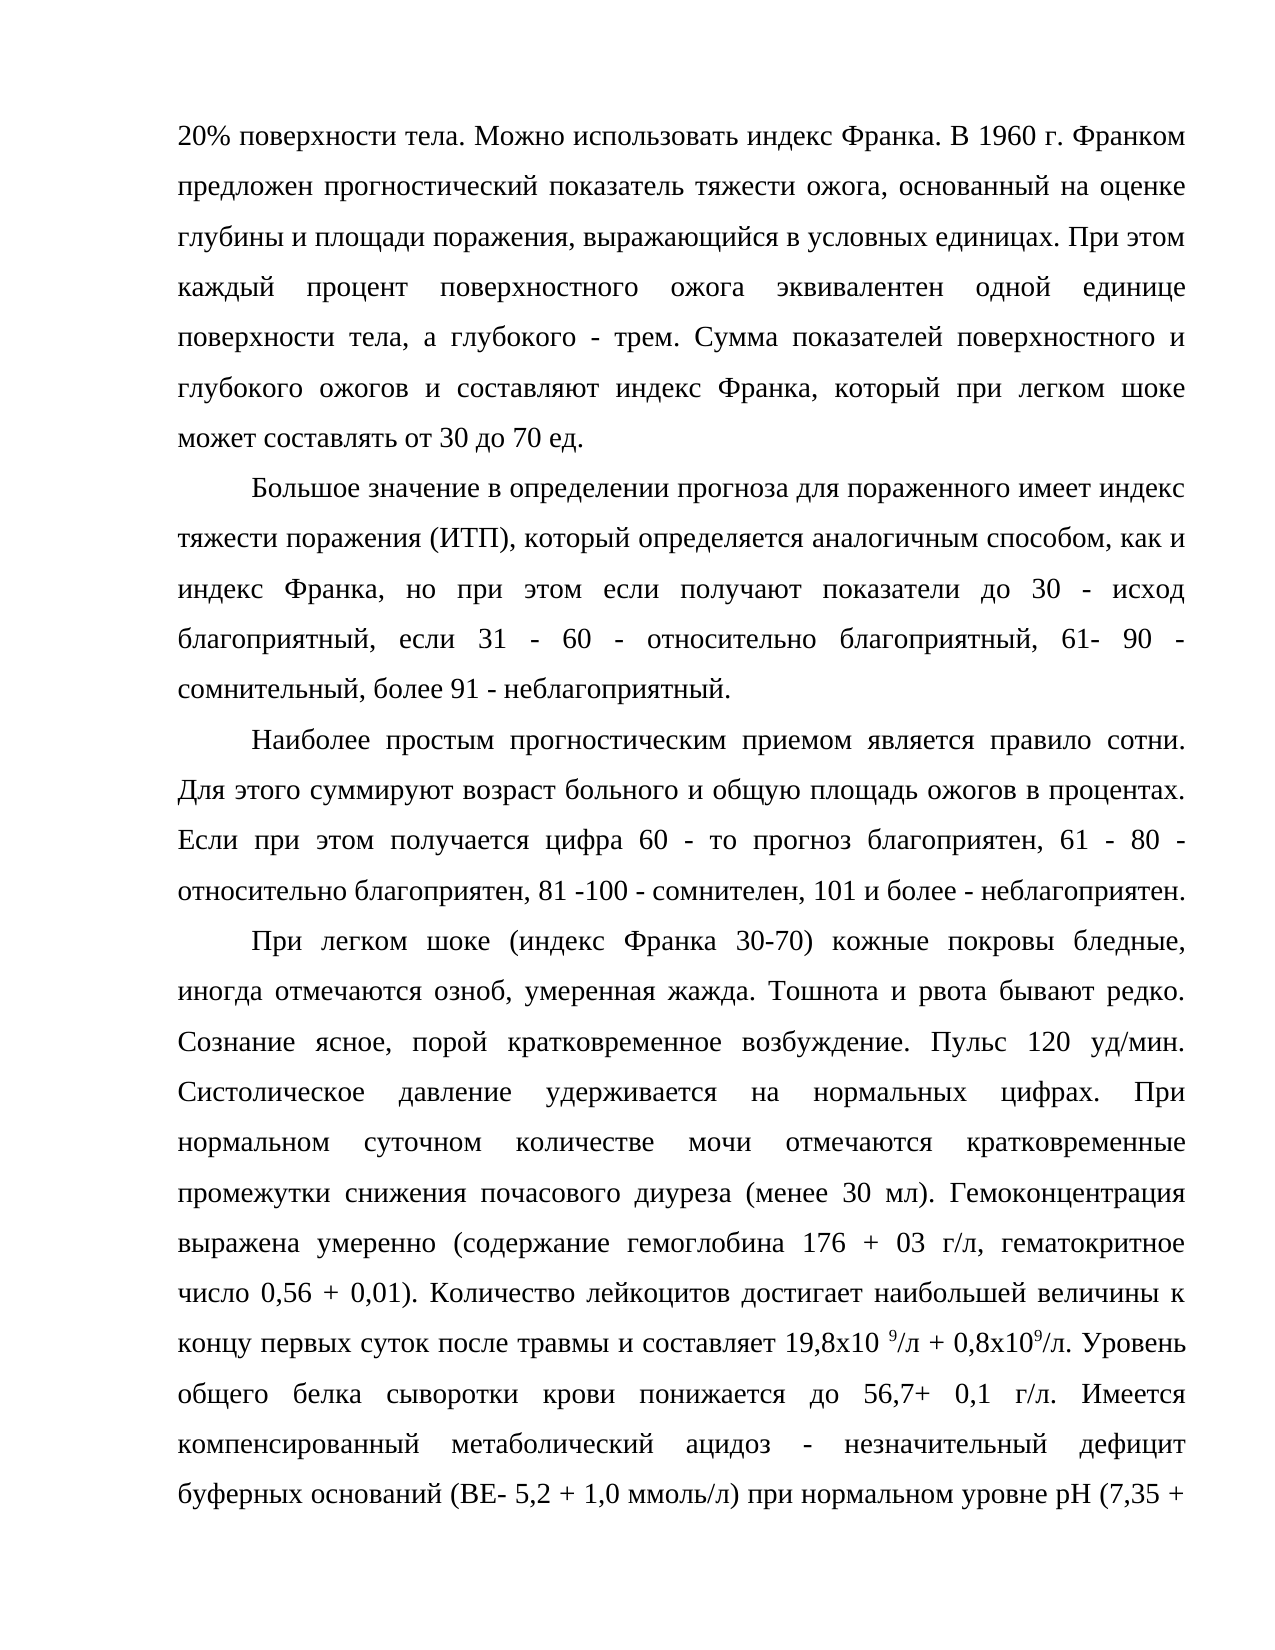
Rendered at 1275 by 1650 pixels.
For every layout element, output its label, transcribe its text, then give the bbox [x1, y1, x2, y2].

text Большое значение в определении прогноза для пораженного имеет индекс тяжести поражения (ИТП), который определяется аналогичным способом, как и индекс Франка, но при этом если получают показатели до 30 - исход благоприятный, если 31 - 60 - относительно благоприятный, 61- 90 - сомнительный, более 91 - неблагоприятный. [177, 470, 1186, 705]
text Наиболее простым прогностическим приемом является правило сотни. Для этого суммируют возраст больного и общую площадь ожогов в процентах. Если при этом получается цифра 60 - то прогноз благоприятен, 61 - 80 - относительно благоприятен, 81 -100 - сомнителен, 101 и более - неблагоприятен. [177, 722, 1186, 906]
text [177, 118, 1186, 453]
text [177, 923, 1186, 1510]
